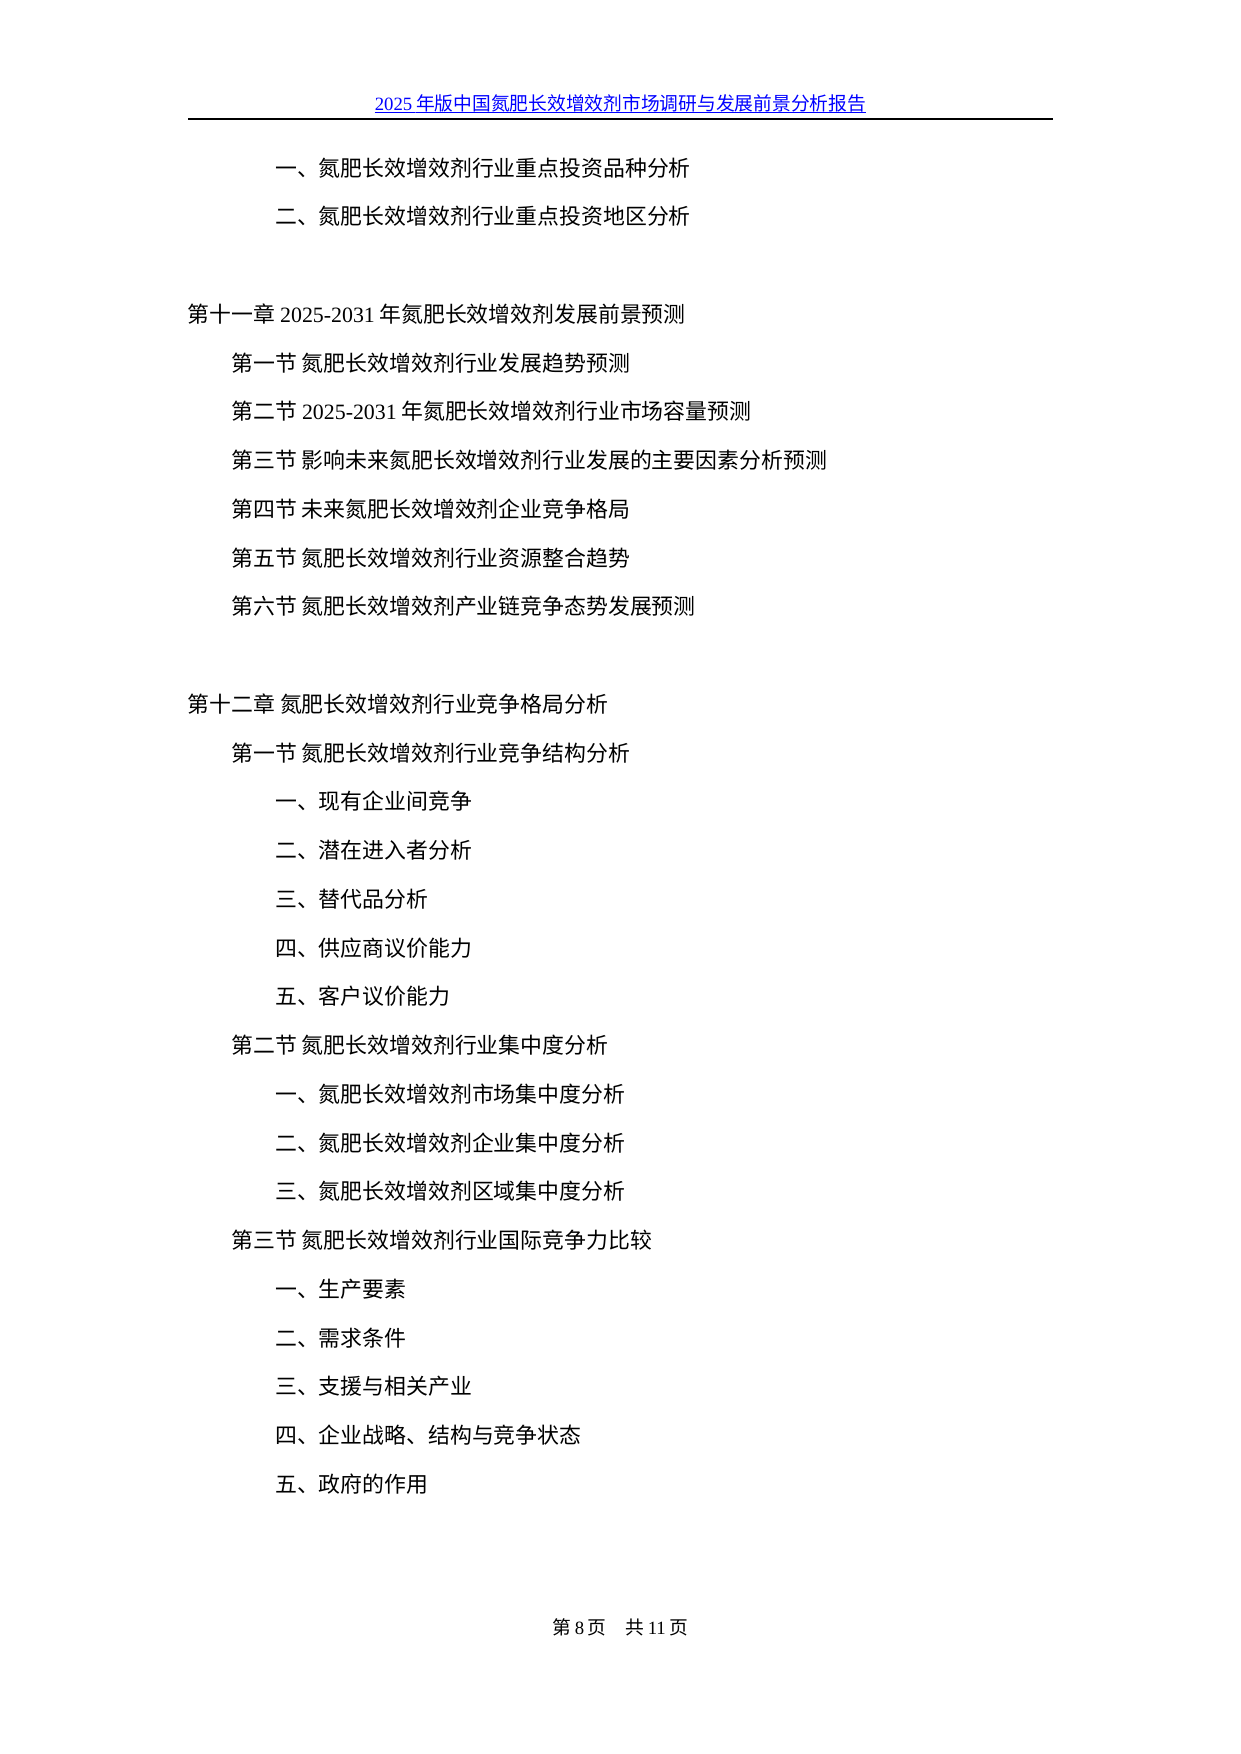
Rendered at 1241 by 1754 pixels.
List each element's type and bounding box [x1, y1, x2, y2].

text [187, 150, 1053, 1499]
